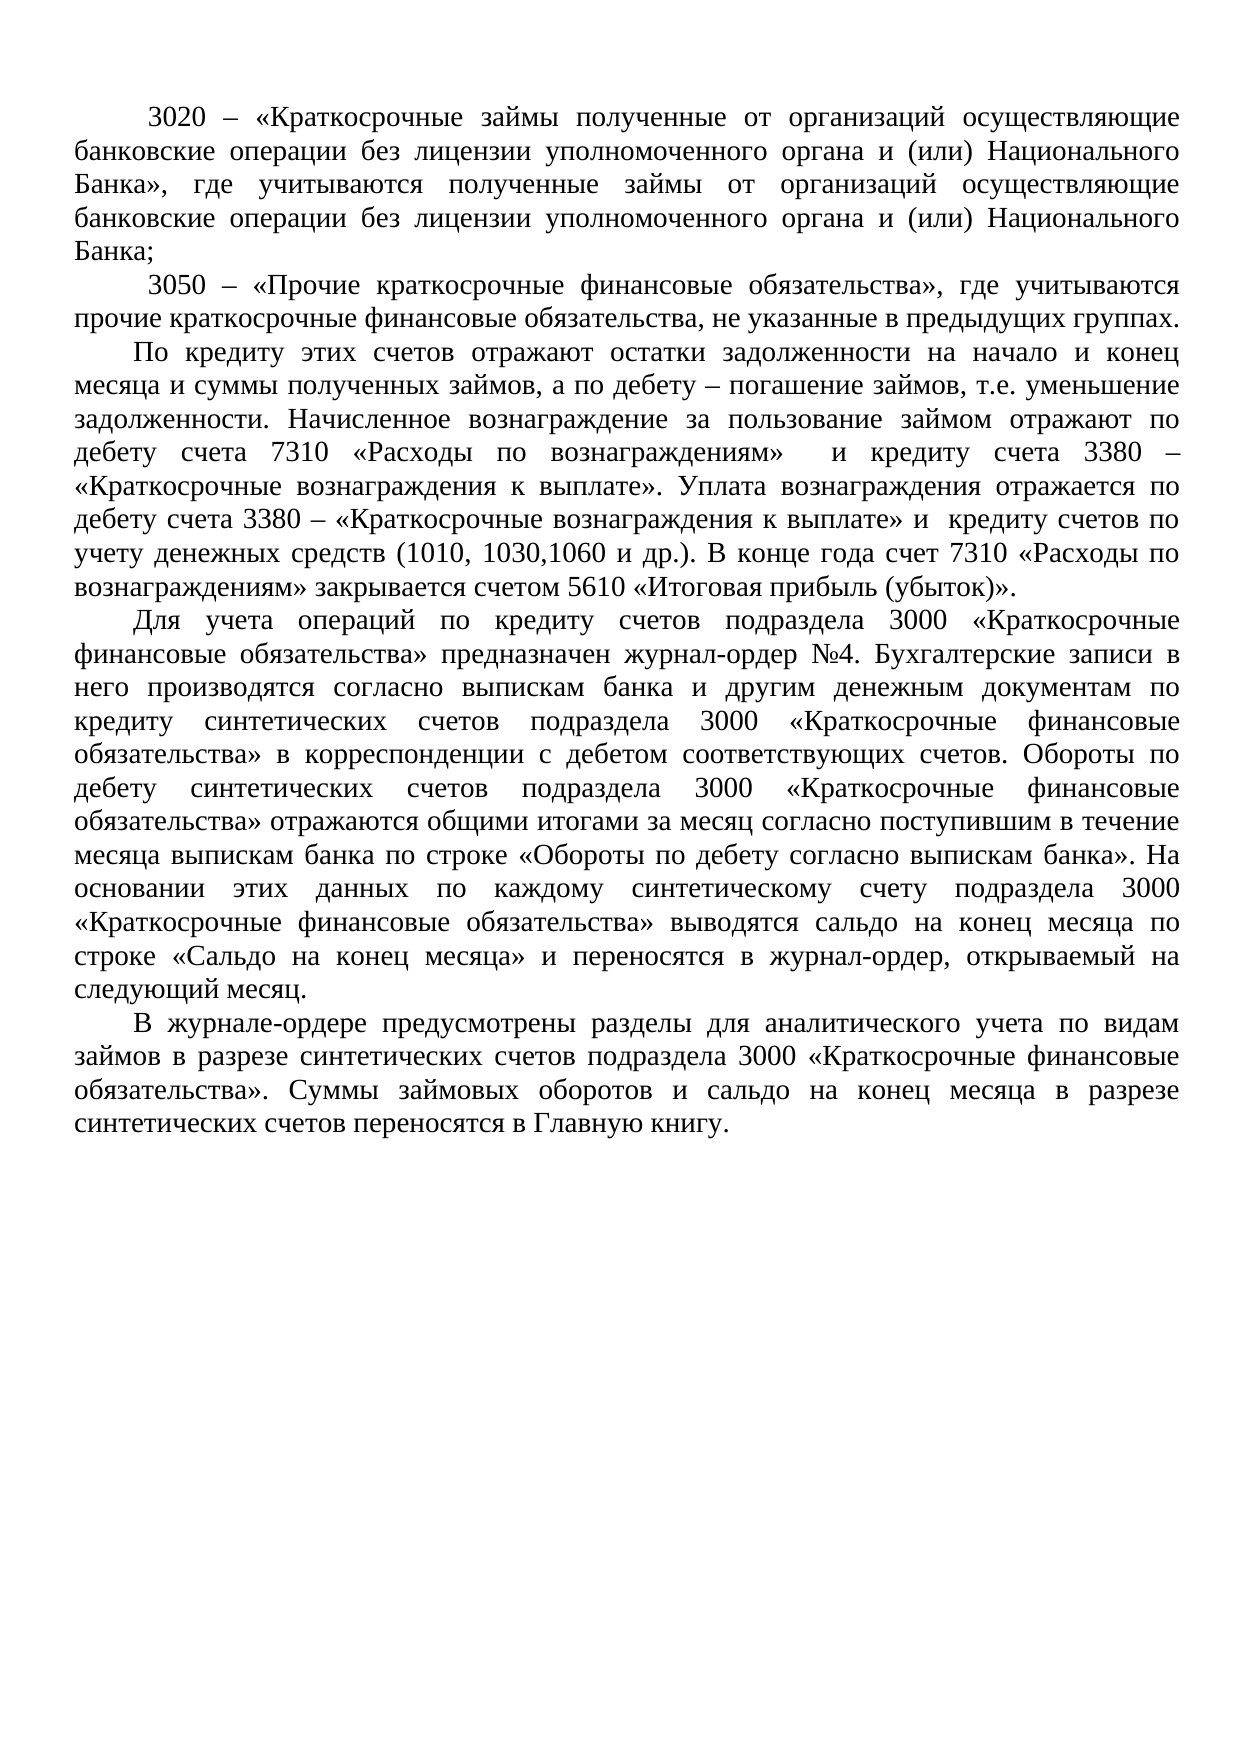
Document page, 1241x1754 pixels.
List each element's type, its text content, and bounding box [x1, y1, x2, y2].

text 3020 – «Краткосрочные займы полученные от организаций осуществляющие банковские операции без лицензии уполномоченного органа и (или) Национального Банка», где учитываются полученные займы от организаций осуществляющие банковские операции без лицензии уполномоченного органа и (или) Национального Банка; [74, 99, 1181, 267]
text Для учета операций по кредиту счетов подраздела 3000 «Краткосрочные финансовые обязательства» предназначен журнал-ордер №4. Бухгалтерские записи в него производятся согласно выпискам банка и другим денежным документам по кредиту синтетических счетов подраздела 3000 «Краткосрочные финансовые обязательства» в корреспонденции с дебетом соответствующих счетов. Обороты по дебету синтетических счетов подраздела 3000 «Краткосрочные финансовые обязательства» отражаются общими итогами за месяц согласно поступившим в течение месяца выпискам банка по строке «Обороты по дебету согласно выпискам банка». На основании этих данных по каждому синтетическому счету подраздела 3000 «Краткосрочные финансовые обязательства» выводятся сальдо на конец месяца по строке «Сальдо на конец месяца» и переносятся в журнал-ордер, открываемый на следующий месяц. [74, 602, 1181, 1005]
text По кредиту этих счетов отражают остатки задолженности на начало и конец месяца и суммы полученных займов, а по дебету – погашение займов, т.е. уменьшение задолженности. Начисленное вознаграждение за пользование займом отражают по дебету счета 7310 «Расходы по вознаграждениям» и кредиту счета 3380 – «Краткосрочные вознаграждения к выплате». Уплата вознаграждения отражается по дебету счета 3380 – «Краткосрочные вознаграждения к выплате» и кредиту счетов по учету денежных средств (1010, 1030,1060 и др.). В конце года счет 7310 «Расходы по вознаграждениям» закрывается счетом 5610 «Итоговая прибыль (убыток)». [74, 334, 1181, 602]
text 3050 – «Прочие краткосрочные финансовые обязательства», где учитываются прочие краткосрочные финансовые обязательства, не указанные в предыдущих группах. [74, 267, 1181, 334]
text В журнале-ордере предусмотрены разделы для аналитического учета по видам займов в разрезе синтетических счетов подраздела 3000 «Краткосрочные финансовые обязательства». Суммы займовых оборотов и сальдо на конец месяца в разрезе синтетических счетов переносятся в Главную книгу. [74, 1005, 1181, 1139]
